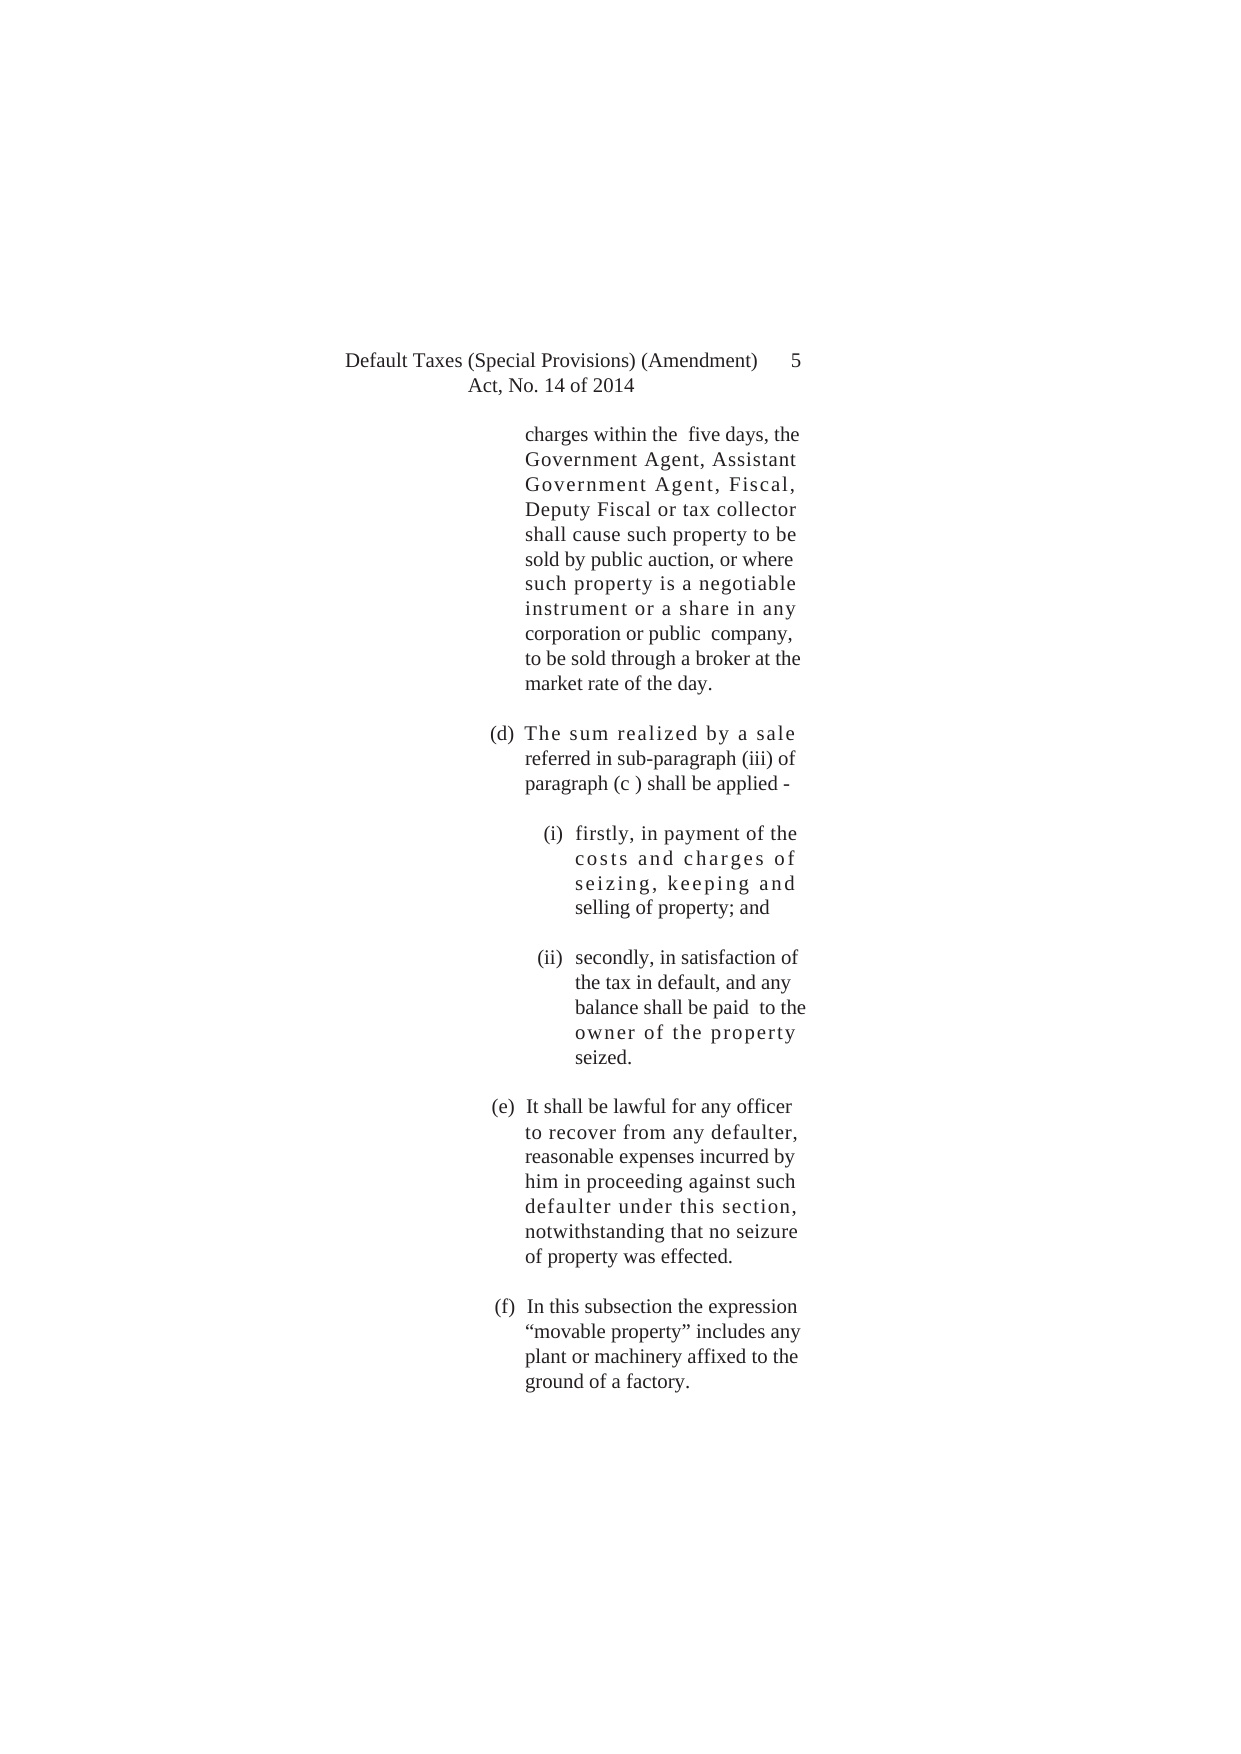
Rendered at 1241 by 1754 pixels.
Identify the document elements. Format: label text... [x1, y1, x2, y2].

text balance shall be paid to the [575, 995, 1240, 1019]
text ground of a factory. [525, 1369, 1240, 1393]
text (f) In this subsection the expression [494, 1294, 1240, 1318]
text (e) It shall be lawful for any officer [491, 1094, 1240, 1119]
text referred in sub-paragraph (iii) of [525, 746, 1240, 770]
text notwithstanding that no seizure [525, 1219, 1240, 1243]
text (d) The sum realized by a sale [490, 720, 1240, 745]
text corporation or public company, [525, 622, 1240, 645]
text reasonable expenses incurred by [525, 1145, 1240, 1169]
text charges within the five days, the [525, 422, 1240, 446]
text paragraph (c ) shall be applied - [525, 770, 1240, 795]
text to be sold through a broker at the [525, 646, 1240, 670]
text sold by public auction, or where [525, 547, 1240, 571]
text owner of the property [575, 1020, 1240, 1044]
text Government Agent, Fiscal, [525, 472, 1240, 496]
text seized. [575, 1045, 1240, 1069]
text (ii) secondly, in satisfaction of [537, 946, 1240, 969]
text shall cause such property to be [525, 522, 1240, 546]
text Deputy Fiscal or tax collector [525, 497, 1240, 521]
text (i) firstly, in payment of the [543, 821, 1240, 845]
text of property was effected. [525, 1244, 1240, 1268]
text such property is a negotiable [525, 572, 1240, 596]
text the tax in default, and any [575, 971, 1240, 994]
text selling of property; and [575, 896, 1240, 919]
text market rate of the day. [525, 671, 1240, 695]
text costs and charges of [575, 846, 1240, 870]
text Act, No. 14 of 2014 [468, 372, 1240, 397]
text instrument or a share in any [525, 597, 1240, 621]
text “movable property” includes any [525, 1319, 1240, 1343]
text Government Agent, Assistant [525, 447, 1240, 471]
text seizing, keeping and [575, 871, 1240, 895]
text Default Taxes (Special Provisions) (Amendment) 5 [345, 347, 1240, 372]
text plant or machinery affixed to the [525, 1344, 1240, 1368]
text him in proceeding against such [525, 1170, 1240, 1194]
text to recover from any defaulter, [525, 1120, 1240, 1144]
text defaulter under this section, [525, 1195, 1240, 1218]
